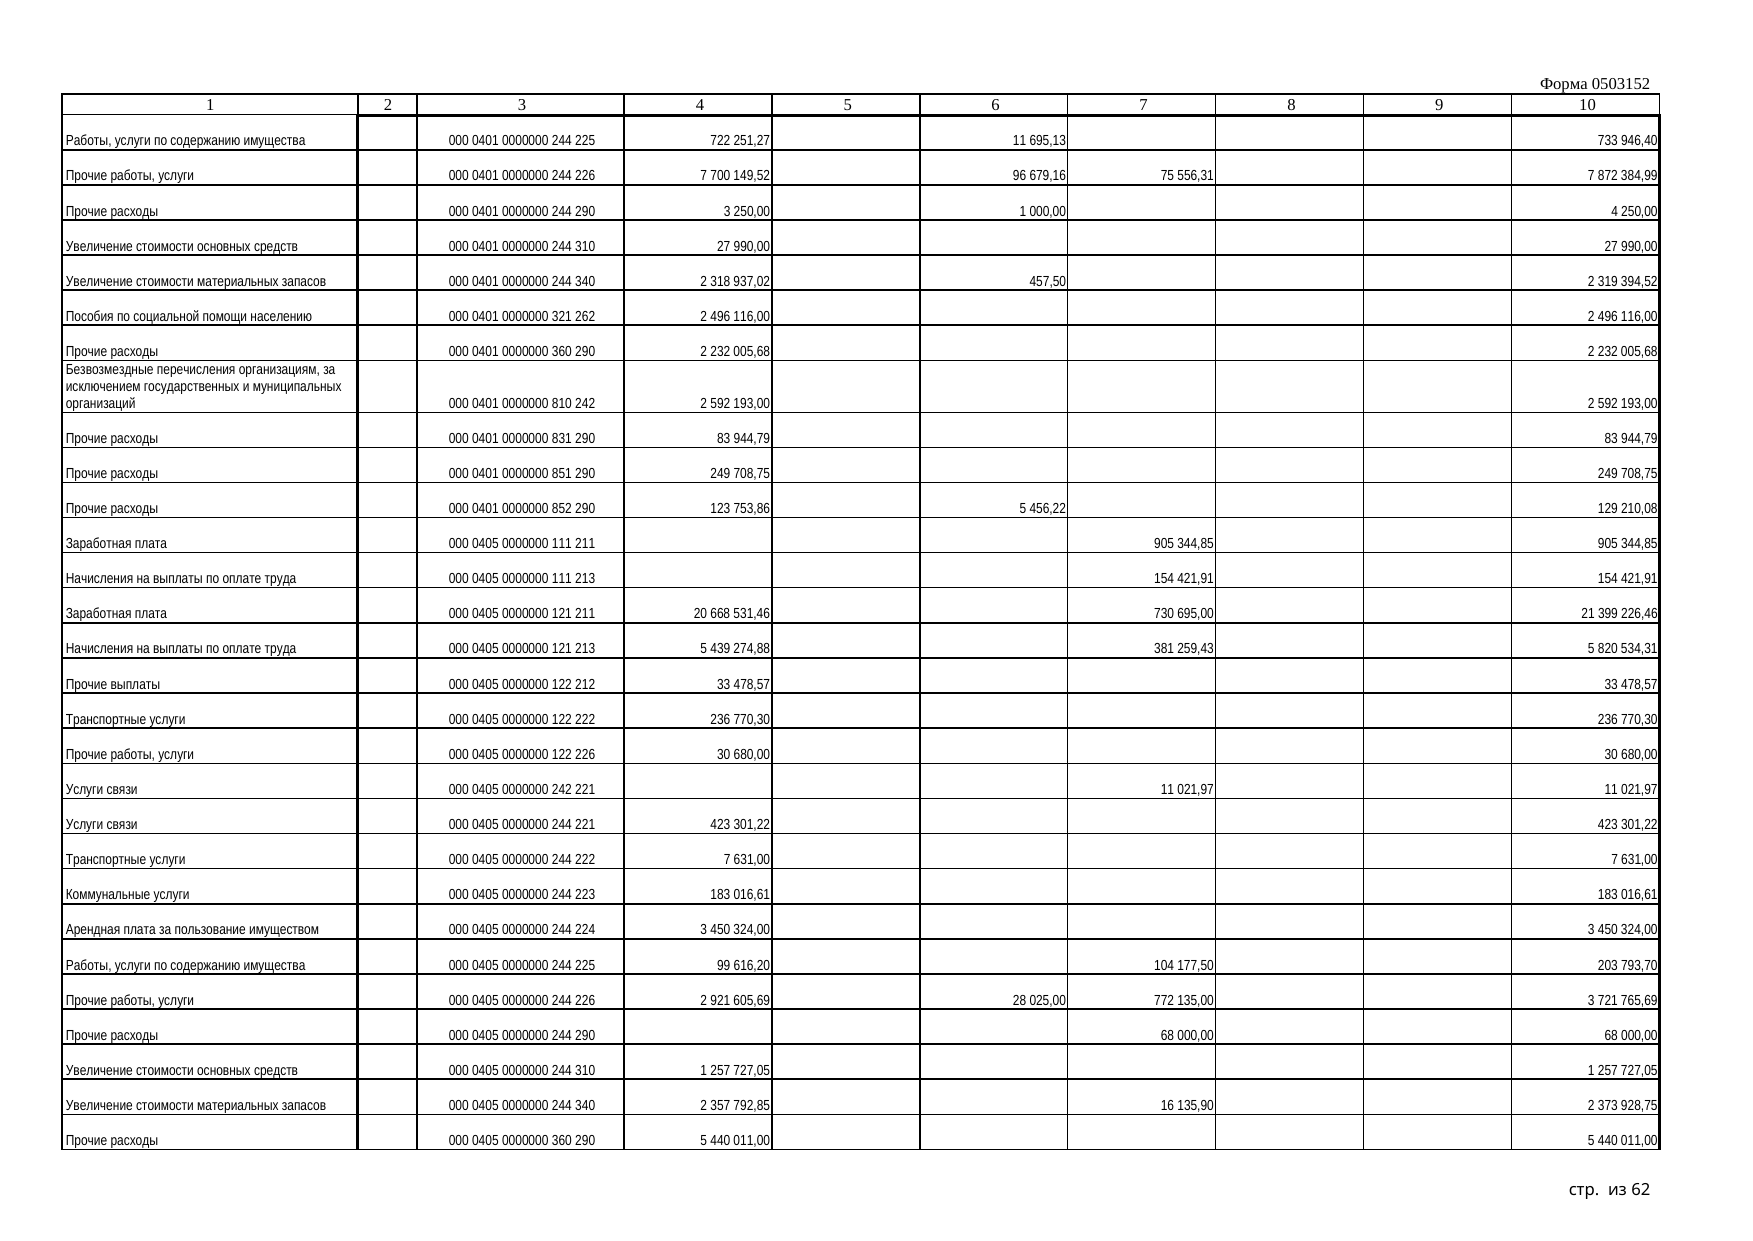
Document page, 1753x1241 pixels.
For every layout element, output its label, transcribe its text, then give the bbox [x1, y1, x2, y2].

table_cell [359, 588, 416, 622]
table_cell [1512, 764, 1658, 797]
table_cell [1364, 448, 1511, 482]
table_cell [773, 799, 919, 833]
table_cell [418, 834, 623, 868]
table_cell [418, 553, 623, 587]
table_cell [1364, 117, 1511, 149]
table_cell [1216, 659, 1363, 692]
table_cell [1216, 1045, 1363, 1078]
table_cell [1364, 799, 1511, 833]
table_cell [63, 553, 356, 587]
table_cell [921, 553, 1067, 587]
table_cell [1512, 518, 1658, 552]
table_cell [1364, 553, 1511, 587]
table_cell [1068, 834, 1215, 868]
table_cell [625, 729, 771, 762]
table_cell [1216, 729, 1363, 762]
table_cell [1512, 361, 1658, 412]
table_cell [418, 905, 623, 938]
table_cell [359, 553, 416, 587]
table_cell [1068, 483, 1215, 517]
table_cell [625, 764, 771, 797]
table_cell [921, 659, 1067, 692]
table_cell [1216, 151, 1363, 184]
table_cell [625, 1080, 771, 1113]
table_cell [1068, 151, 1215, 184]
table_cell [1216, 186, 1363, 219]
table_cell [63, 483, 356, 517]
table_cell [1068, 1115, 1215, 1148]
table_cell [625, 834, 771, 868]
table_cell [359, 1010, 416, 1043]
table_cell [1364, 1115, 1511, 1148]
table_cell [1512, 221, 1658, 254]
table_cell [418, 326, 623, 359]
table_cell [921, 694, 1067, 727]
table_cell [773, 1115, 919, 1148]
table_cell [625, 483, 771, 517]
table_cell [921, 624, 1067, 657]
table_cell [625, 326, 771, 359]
table_header 2 [359, 95, 416, 114]
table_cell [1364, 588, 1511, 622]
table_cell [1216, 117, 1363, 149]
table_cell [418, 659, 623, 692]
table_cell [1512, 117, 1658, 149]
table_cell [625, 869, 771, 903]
table_header 9 [1364, 95, 1511, 114]
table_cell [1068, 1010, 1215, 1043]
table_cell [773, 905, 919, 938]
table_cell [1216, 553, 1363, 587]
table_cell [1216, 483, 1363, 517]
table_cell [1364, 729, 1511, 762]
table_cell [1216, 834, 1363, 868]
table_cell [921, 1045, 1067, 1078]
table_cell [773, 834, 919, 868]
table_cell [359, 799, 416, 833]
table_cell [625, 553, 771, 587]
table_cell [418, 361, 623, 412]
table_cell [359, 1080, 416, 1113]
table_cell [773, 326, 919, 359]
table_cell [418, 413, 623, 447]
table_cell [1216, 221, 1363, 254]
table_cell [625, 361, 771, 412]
table_header 1 [63, 95, 357, 114]
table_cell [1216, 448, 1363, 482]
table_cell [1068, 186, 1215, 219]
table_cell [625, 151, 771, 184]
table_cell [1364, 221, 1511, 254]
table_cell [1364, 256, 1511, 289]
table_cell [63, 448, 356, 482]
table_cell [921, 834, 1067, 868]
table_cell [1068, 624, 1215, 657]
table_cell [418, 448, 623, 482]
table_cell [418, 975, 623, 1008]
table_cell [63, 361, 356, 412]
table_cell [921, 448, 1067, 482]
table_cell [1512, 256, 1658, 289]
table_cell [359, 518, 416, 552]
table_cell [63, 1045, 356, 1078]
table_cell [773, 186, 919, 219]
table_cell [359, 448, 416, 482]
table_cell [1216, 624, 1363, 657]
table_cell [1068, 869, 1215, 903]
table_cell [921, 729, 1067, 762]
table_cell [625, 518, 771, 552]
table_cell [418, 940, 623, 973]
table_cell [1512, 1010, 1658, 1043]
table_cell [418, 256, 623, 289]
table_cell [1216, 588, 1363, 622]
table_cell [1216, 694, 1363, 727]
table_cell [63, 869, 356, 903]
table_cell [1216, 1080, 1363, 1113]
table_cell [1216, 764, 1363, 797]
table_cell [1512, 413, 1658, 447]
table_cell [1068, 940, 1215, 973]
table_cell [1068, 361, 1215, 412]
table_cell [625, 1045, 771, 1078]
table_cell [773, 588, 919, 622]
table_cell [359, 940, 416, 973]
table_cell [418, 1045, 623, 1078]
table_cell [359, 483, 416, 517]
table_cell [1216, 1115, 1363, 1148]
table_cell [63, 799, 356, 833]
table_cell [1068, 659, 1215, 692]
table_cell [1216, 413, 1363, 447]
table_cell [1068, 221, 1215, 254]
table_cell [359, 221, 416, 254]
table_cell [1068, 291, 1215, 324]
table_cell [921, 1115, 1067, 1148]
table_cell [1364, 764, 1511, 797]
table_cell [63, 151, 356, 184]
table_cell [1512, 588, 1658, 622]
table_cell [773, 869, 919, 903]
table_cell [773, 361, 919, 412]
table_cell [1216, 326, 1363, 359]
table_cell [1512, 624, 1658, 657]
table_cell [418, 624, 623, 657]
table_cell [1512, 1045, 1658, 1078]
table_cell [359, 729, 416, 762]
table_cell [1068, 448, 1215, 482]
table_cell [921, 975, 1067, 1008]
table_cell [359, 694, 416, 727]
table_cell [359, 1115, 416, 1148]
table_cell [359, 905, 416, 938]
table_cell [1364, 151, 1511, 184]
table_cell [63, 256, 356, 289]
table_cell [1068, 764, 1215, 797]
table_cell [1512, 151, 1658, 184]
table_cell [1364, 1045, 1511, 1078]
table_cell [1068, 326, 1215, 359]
table_header 6 [921, 95, 1067, 114]
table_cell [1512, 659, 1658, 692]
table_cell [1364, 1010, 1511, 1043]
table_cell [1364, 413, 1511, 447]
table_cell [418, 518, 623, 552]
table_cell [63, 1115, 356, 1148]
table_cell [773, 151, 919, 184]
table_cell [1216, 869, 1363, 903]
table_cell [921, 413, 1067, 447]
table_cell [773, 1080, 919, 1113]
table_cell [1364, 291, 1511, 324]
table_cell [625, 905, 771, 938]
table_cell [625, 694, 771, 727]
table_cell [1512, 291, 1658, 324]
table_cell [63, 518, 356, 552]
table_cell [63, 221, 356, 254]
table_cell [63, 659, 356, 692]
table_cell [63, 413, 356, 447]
table_header 4 [625, 95, 771, 114]
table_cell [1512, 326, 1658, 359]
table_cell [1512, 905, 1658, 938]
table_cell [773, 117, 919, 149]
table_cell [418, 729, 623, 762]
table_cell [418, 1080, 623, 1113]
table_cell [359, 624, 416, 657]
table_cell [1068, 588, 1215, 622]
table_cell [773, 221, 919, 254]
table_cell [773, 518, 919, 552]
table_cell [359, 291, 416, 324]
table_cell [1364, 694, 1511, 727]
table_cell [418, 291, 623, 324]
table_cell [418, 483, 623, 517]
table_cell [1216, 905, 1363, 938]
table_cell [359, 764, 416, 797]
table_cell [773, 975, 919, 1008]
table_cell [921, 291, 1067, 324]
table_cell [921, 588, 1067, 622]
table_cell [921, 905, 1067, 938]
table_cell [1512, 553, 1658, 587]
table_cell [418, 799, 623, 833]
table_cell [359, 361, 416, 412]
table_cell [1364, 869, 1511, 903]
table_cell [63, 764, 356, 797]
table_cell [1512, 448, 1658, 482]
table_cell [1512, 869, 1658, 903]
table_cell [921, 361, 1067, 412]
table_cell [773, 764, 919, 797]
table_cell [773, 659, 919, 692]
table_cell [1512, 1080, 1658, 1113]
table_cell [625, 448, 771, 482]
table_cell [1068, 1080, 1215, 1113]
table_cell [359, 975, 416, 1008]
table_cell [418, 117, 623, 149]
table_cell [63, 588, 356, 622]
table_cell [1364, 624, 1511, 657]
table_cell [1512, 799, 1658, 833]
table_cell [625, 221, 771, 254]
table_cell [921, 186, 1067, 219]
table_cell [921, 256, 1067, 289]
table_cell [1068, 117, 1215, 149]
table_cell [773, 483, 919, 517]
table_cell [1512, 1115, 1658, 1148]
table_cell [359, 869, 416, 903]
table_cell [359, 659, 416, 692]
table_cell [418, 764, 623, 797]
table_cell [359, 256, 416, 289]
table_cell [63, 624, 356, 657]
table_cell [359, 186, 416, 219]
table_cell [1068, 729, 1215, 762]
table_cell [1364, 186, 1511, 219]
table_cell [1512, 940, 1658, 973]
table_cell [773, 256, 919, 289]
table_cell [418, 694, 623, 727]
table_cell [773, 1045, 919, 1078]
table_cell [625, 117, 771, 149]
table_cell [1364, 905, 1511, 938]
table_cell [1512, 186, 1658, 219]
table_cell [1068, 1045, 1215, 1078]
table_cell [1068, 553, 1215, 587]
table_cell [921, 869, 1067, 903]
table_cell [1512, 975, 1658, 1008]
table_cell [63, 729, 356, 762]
table_header 5 [773, 95, 919, 114]
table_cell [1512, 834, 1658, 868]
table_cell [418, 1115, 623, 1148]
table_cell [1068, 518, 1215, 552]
table_header 7 [1068, 95, 1215, 114]
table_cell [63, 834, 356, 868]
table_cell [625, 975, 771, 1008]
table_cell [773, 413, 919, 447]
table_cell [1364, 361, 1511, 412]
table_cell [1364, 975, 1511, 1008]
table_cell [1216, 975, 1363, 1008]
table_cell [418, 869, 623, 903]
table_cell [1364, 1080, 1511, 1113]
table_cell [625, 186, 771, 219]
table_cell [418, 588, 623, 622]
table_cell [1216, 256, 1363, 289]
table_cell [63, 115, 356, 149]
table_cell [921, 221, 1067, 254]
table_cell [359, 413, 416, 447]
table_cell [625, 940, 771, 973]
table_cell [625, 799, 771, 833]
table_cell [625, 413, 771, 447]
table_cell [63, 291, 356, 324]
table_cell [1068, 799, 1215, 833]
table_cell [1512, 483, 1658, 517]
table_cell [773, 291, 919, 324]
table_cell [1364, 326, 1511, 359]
table_header 10 [1512, 95, 1659, 114]
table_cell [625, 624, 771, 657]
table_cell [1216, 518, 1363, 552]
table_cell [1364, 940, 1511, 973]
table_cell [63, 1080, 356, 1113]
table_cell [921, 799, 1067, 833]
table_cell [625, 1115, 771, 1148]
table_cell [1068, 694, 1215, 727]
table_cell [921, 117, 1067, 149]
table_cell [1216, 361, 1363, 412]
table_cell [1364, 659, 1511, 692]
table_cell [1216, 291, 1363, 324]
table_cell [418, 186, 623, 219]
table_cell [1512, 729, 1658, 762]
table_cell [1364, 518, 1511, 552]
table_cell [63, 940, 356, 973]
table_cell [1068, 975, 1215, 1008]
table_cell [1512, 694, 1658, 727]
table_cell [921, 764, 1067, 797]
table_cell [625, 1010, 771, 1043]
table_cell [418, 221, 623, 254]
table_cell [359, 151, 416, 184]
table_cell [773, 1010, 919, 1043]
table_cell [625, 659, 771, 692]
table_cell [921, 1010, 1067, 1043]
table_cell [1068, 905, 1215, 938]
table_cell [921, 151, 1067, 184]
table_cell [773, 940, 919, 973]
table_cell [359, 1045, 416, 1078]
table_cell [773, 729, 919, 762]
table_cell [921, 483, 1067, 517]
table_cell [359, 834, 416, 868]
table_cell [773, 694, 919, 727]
table_header 8 [1216, 95, 1363, 114]
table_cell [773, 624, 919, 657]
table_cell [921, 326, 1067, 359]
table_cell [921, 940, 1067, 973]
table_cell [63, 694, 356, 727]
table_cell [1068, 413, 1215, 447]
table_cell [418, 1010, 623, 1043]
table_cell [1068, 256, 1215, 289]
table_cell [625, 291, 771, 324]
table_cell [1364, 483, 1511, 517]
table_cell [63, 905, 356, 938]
table_header 3 [418, 95, 623, 114]
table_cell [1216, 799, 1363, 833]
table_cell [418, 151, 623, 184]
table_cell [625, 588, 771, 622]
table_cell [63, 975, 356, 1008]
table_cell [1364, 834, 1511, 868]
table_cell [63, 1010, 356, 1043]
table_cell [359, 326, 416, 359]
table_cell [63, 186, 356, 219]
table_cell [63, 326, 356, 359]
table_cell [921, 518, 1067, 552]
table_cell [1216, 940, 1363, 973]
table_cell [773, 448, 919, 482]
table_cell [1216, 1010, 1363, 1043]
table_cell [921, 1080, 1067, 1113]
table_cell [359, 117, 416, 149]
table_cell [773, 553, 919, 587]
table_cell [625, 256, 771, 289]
